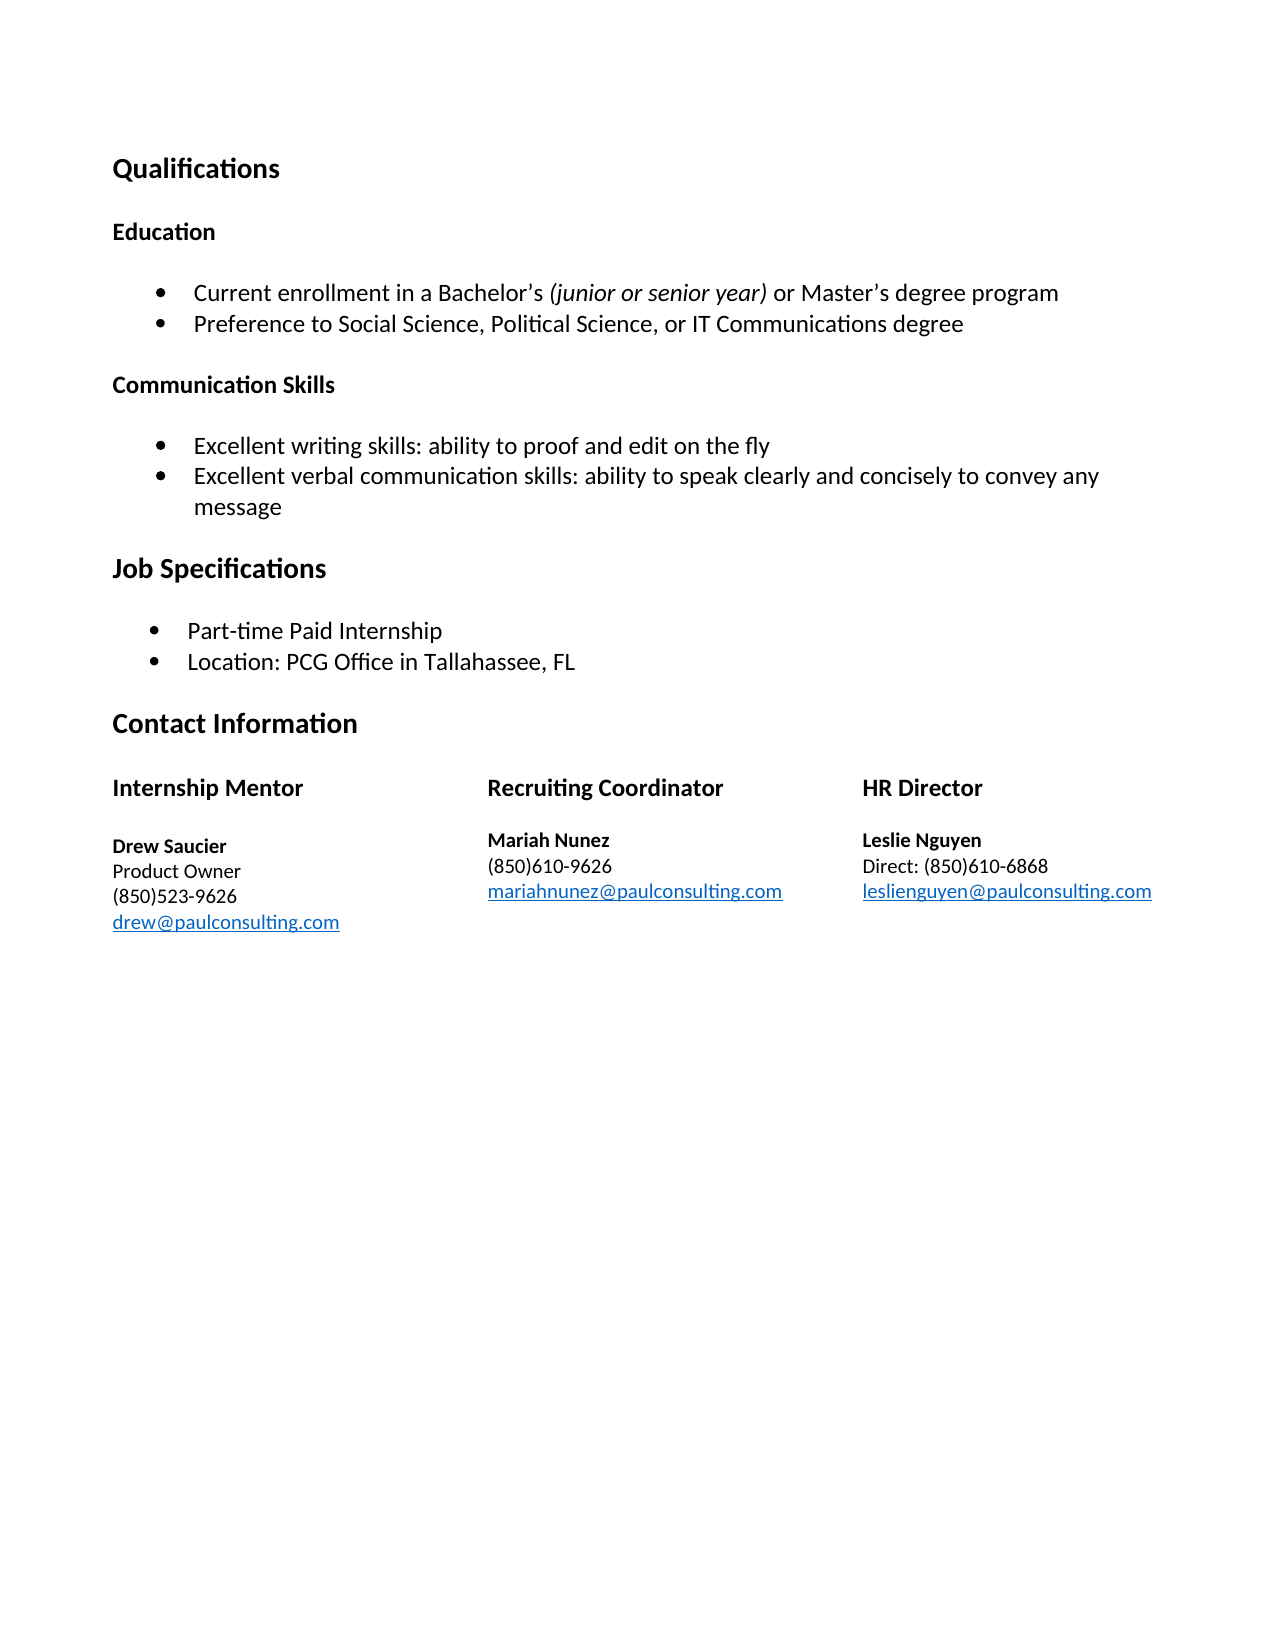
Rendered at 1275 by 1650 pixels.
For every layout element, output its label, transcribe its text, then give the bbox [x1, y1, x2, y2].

list Location: PCG Office in Tallahassee, FL [150, 646, 1162, 676]
text drew@paulconsulting.com [112, 909, 412, 934]
text Qualifications [112, 150, 1162, 186]
text Mariah Nunez [487, 828, 787, 853]
text Contact Information [112, 706, 1162, 741]
text (850)523-9626 [112, 884, 412, 909]
text Job Specifications [112, 551, 1162, 586]
text Drew Saucier [112, 833, 412, 858]
text Recruiting Coordinator [487, 772, 787, 802]
text mariahnunez@paulconsulting.com [487, 878, 787, 904]
text HR Director [862, 772, 1162, 802]
list Preference to Social Science, Political Science, or IT Communications degree [156, 308, 1162, 338]
list Excellent writing skills: ability to proof and edit on the fly [156, 430, 1162, 460]
text Communication Skills [112, 369, 1162, 399]
text Education [112, 216, 1162, 247]
text Product Owner [112, 858, 412, 884]
text Leslie Nguyen [862, 828, 1162, 853]
text Direct: (850)610-6868 [862, 853, 1162, 878]
text (850)610-9626 [487, 853, 787, 878]
text Internship Mentor [112, 772, 412, 802]
list Excellent verbal communication skills: ability to speak clearly and concisely to convey any message [156, 460, 1162, 521]
text leslienguyen@paulconsulting.com [862, 878, 1162, 904]
list Current enrollment in a Bachelor’s (junior or senior year) or Master’s degree program [156, 277, 1162, 308]
list Part-time Paid Internship [150, 615, 1162, 646]
